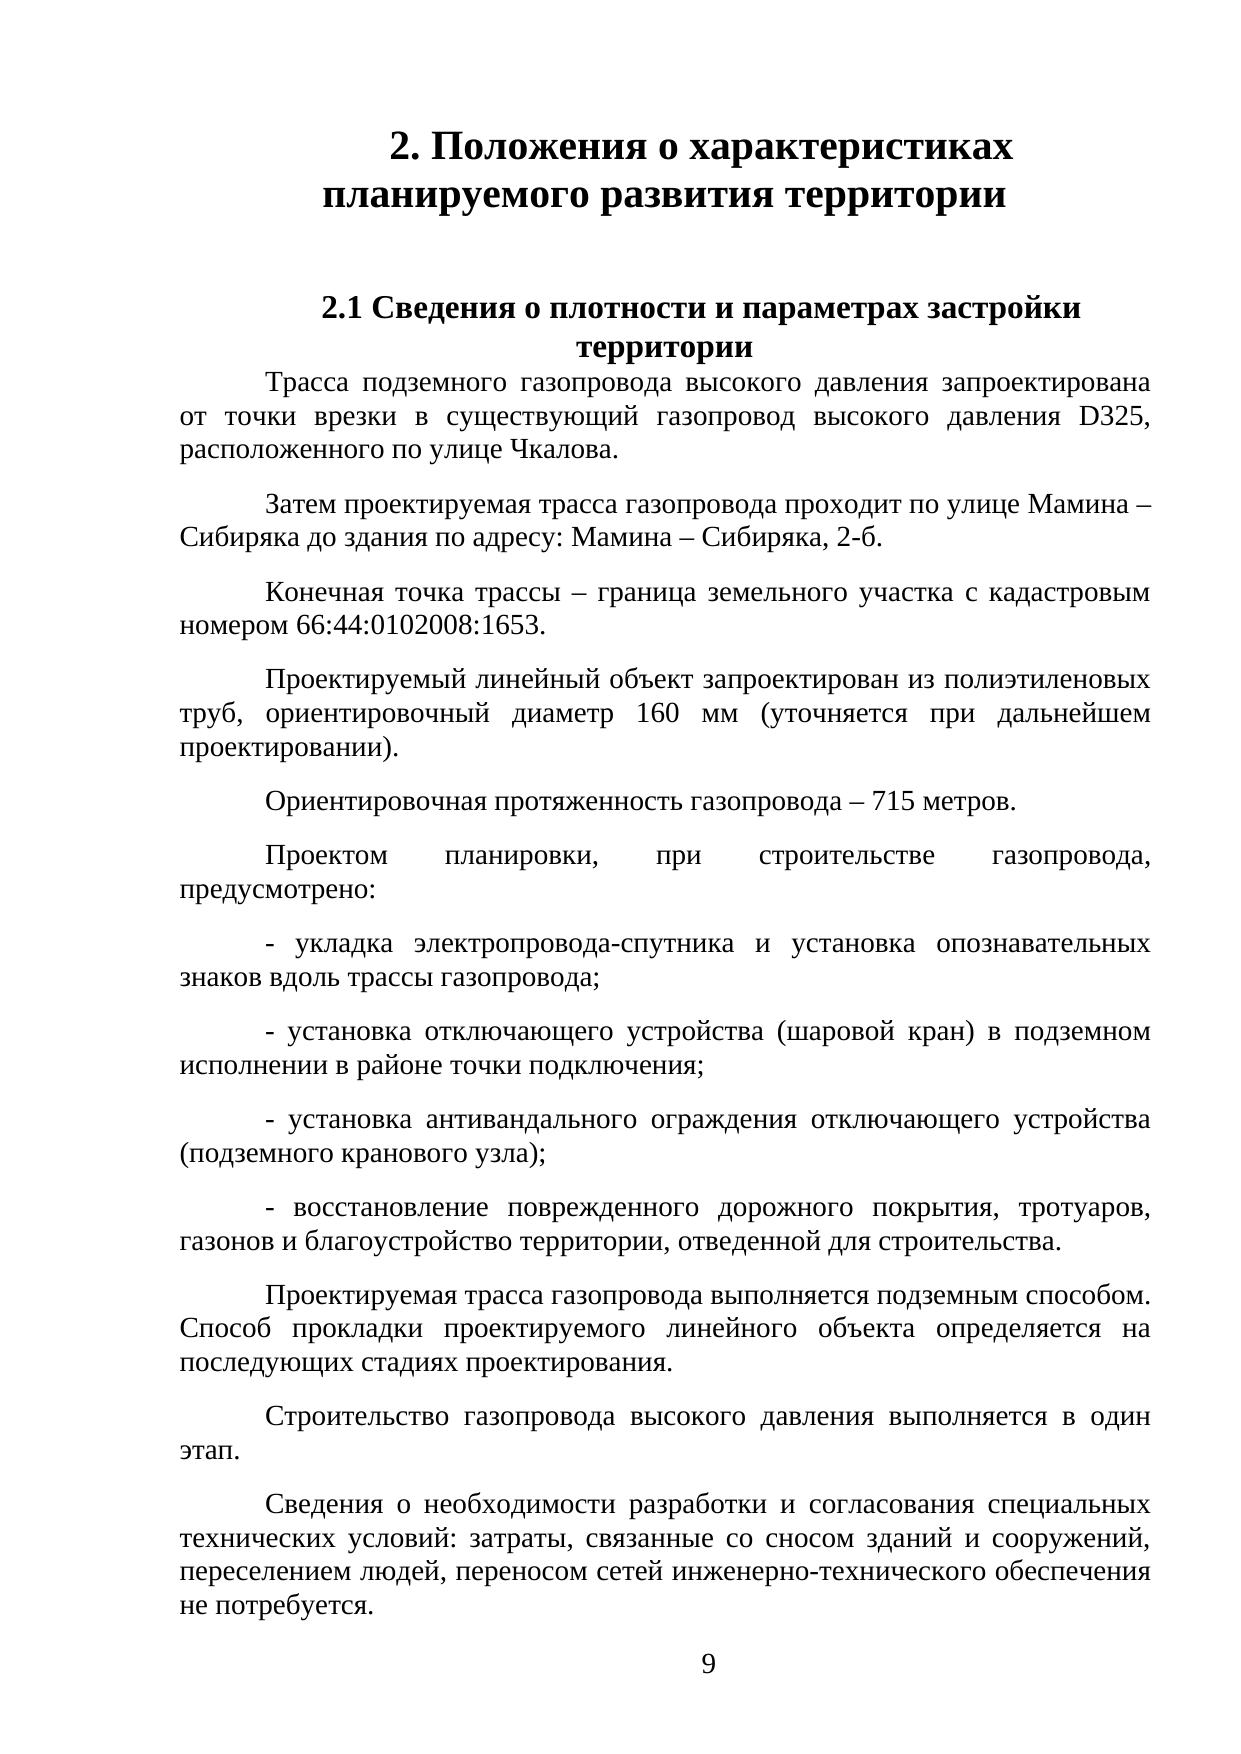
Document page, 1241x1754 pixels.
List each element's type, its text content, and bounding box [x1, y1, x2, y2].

text Проектом планировки, при строительстве газопровода, предусмотрено: [179, 837, 1152, 904]
text Проектируемый линейный объект запроектирован из полиэтиленовых труб, ориентировочный диаметр 160 мм (уточняется при дальнейшем проектировании). [179, 662, 1152, 762]
text Проектируемая трасса газопровода выполняется подземным способом. Способ прокладки проектируемого линейного объекта определяется на последующих стадиях проектирования. [179, 1277, 1152, 1378]
text Ориентировочная протяженность газопровода – 715 метров. [179, 783, 1152, 817]
text 2.1 Сведения о плотности и параметрах застройки территории [177, 288, 1152, 364]
text Трасса подземного газопровода высокого давления запроектирована от точки врезки в существующий газопровод высокого давления D325, расположенного по улице Чкалова. [179, 364, 1152, 465]
text Сведения о необходимости разработки и согласования специальных технических условий: затраты, связанные со сносом зданий и сооружений, переселением людей, переносом сетей инженерно-технического обеспечения не потребуется. [179, 1486, 1152, 1621]
text Строительство газопровода высокого давления выполняется в один этап. [179, 1398, 1152, 1466]
text - восстановление поврежденного дорожного покрытия, тротуаров, газонов и благоустройство территории, отведенной для строительства. [179, 1189, 1152, 1256]
text - установка отключающего устройства (шаровой кран) в подземном исполнении в районе точки подключения; [179, 1013, 1152, 1080]
text - установка антивандального ограждения отключающего устройства (подземного кранового узла); [179, 1101, 1152, 1168]
text Затем проектируемая трасса газопровода проходит по улице Мамина – Сибиряка до здания по адресу: Мамина – Сибиряка, 2-б. [179, 486, 1152, 553]
text - укладка электропровода-спутника и установка опознавательных знаков вдоль трассы газопровода; [179, 925, 1152, 992]
text Конечная точка трассы – граница земельного участка с кадастровым номером 66:44:0102008:1653. [179, 574, 1152, 641]
text 2. Положения о характеристиках планируемого развития территории [177, 121, 1152, 216]
